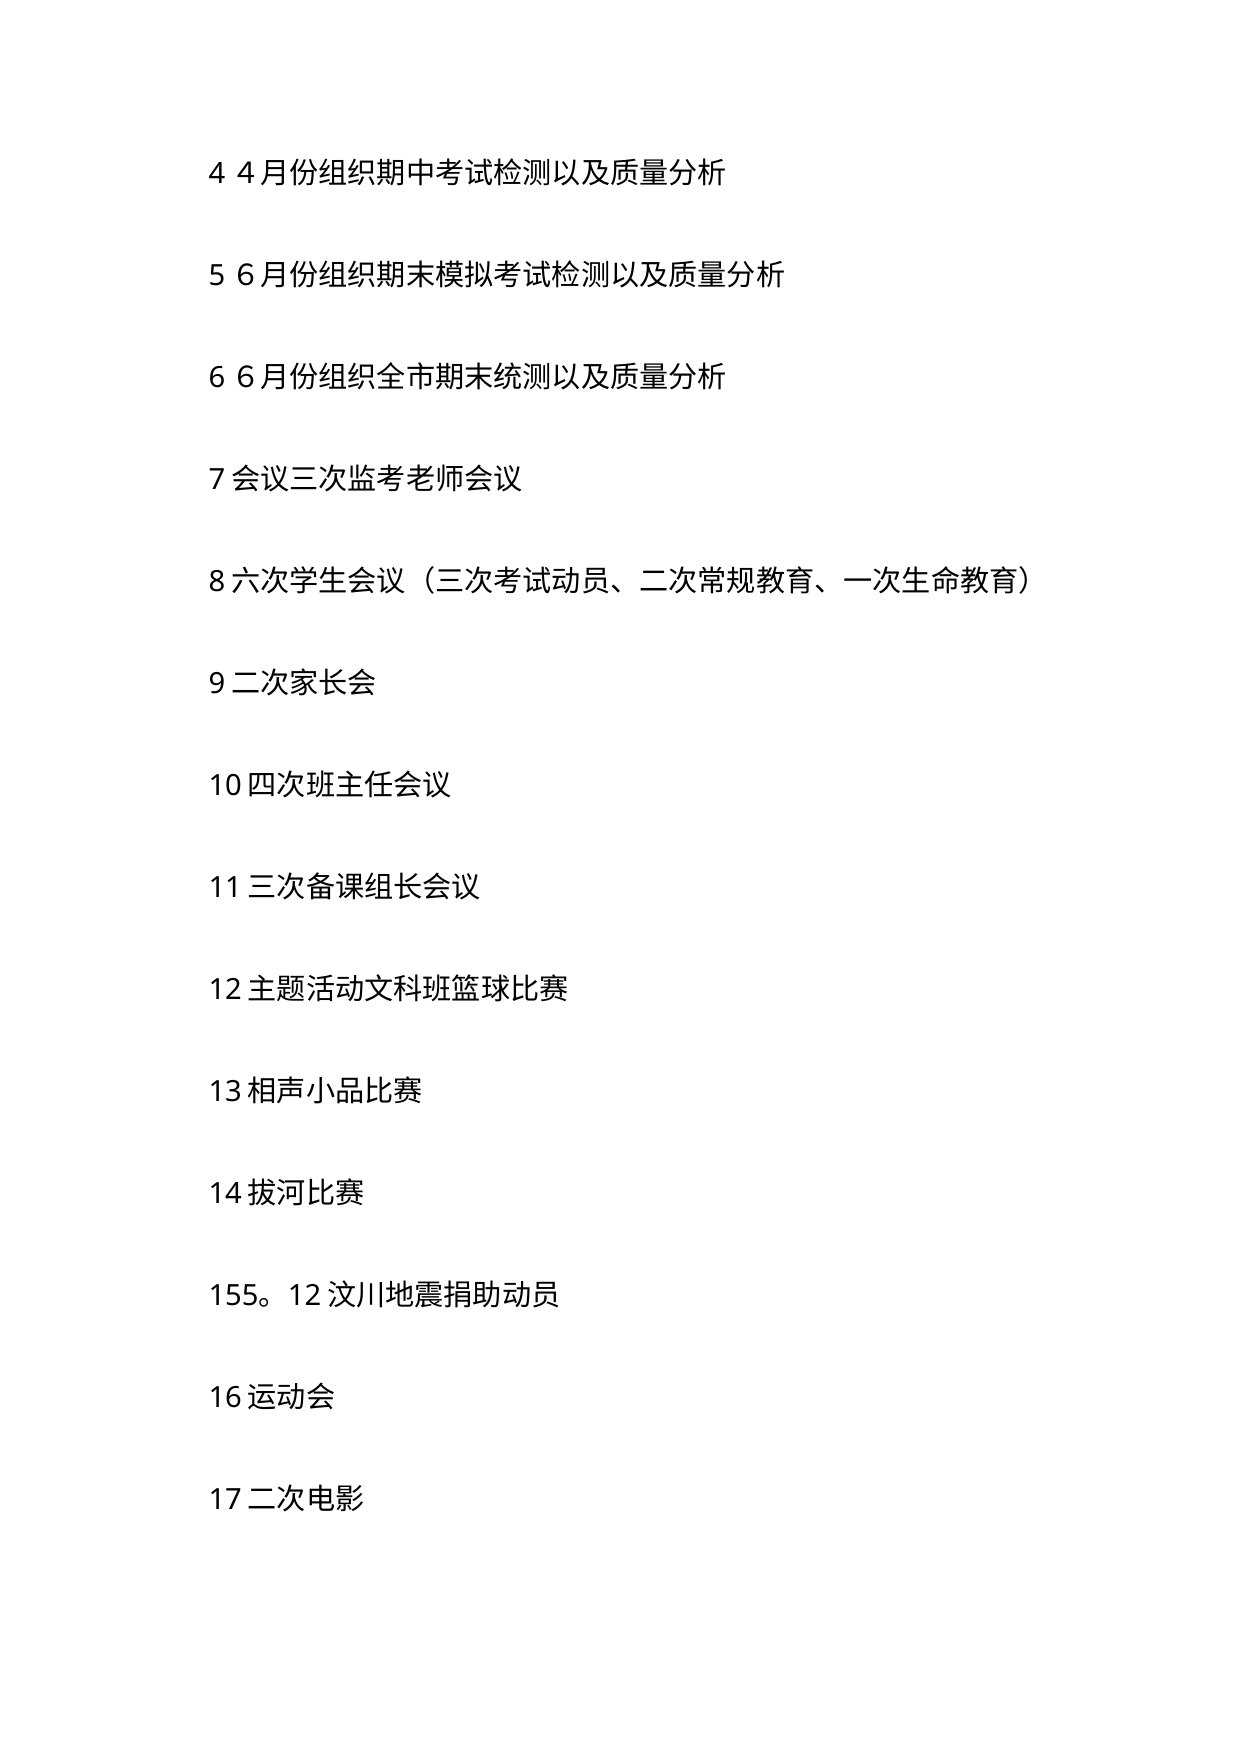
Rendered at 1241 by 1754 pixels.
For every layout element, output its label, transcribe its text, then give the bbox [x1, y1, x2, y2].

text 10四次班主任会议 [150, 762, 1090, 804]
text 7会议三次监考老师会议 [150, 456, 1090, 498]
text 17二次电影 [150, 1476, 1090, 1518]
text 14拔河比赛 [150, 1170, 1090, 1212]
text 13相声小品比赛 [150, 1068, 1090, 1110]
text 6６月份组织全市期末统测以及质量分析 [150, 354, 1090, 396]
text 12主题活动文科班篮球比赛 [150, 966, 1090, 1008]
text 5６月份组织期末模拟考试检测以及质量分析 [150, 252, 1090, 294]
text 155。12汶川地震捐助动员 [150, 1272, 1090, 1314]
text 8六次学生会议（三次考试动员、二次常规教育、一次生命教育） [150, 558, 1090, 600]
text 11三次备课组长会议 [150, 864, 1090, 906]
text 9二次家长会 [150, 660, 1090, 702]
text 16运动会 [150, 1374, 1090, 1416]
text 4４月份组织期中考试检测以及质量分析 [150, 150, 1090, 192]
